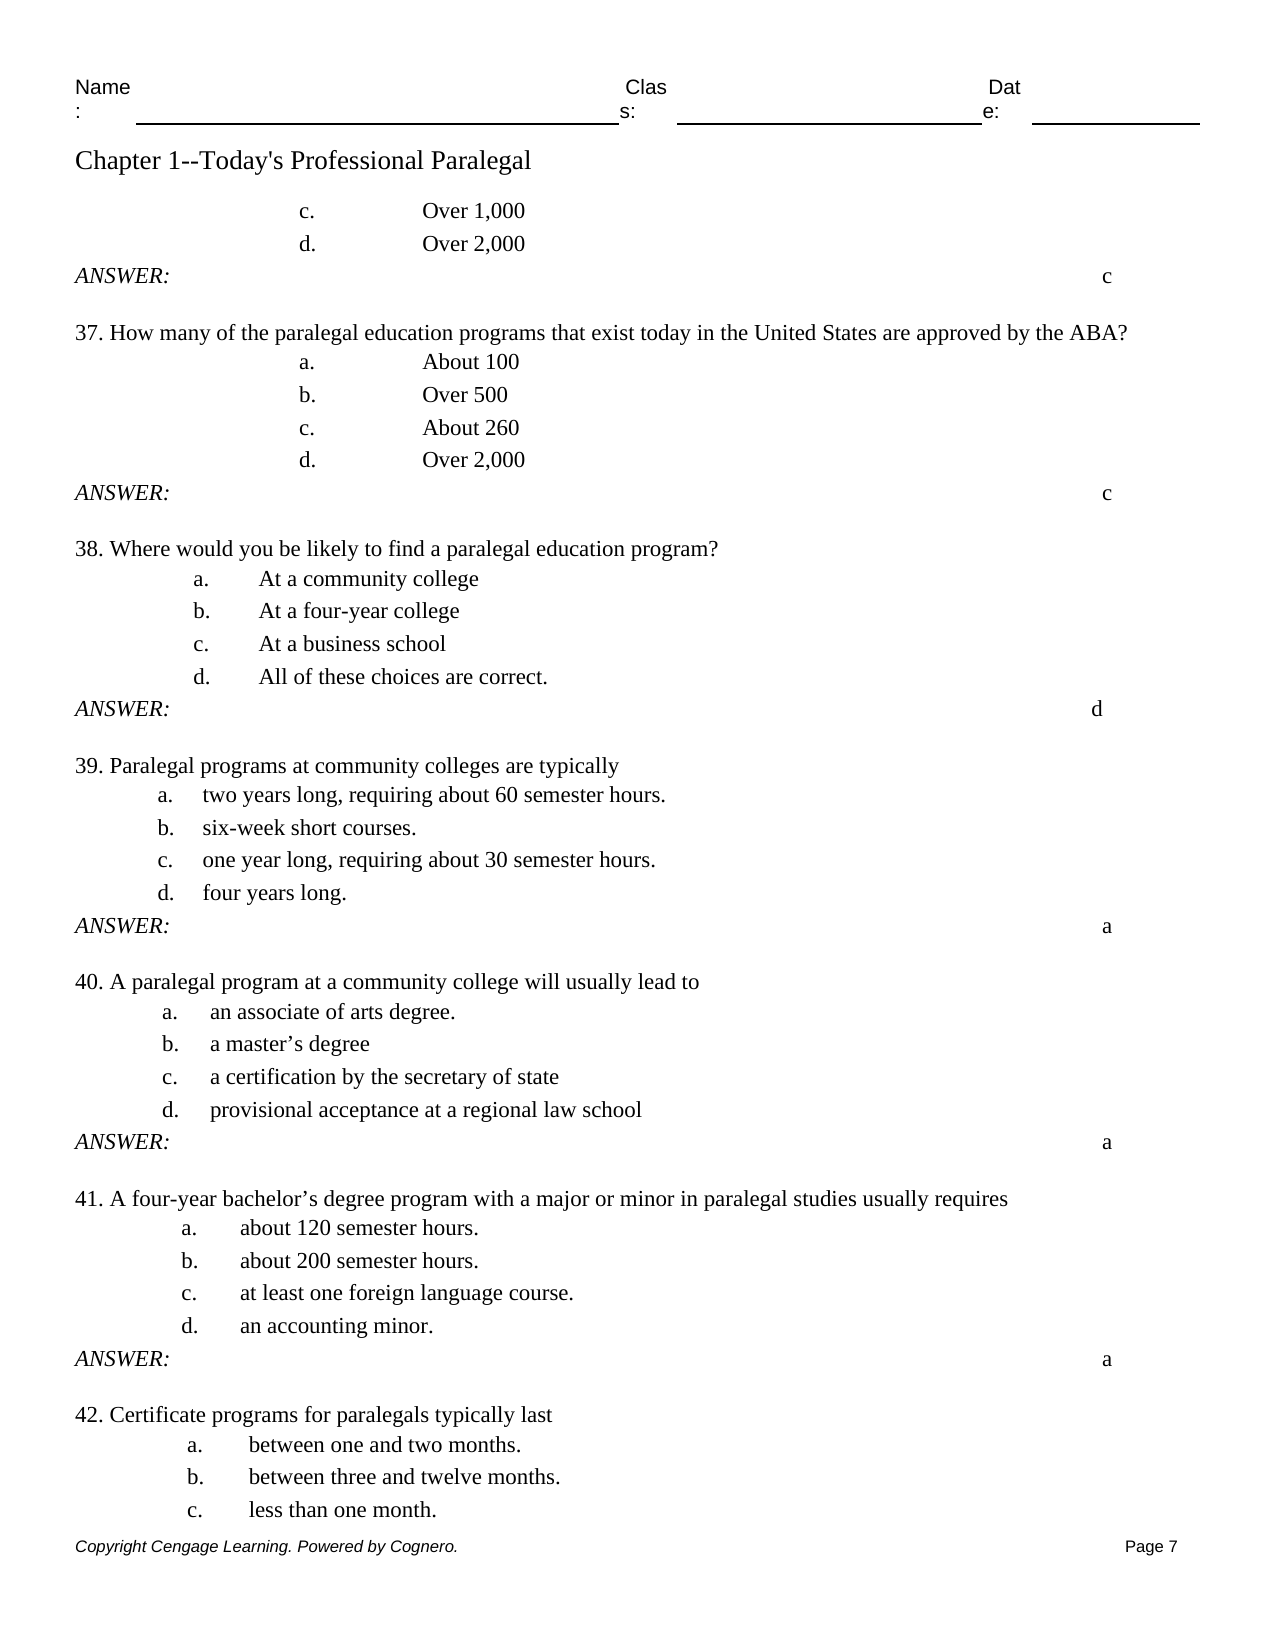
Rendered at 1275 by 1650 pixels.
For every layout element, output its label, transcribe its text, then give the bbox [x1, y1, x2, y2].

table_header 39. Paralegal programs at community colleges are typically​ [75, 752, 1200, 941]
table_header 37. ​How many of the paralegal education programs that exist today in the United States are approved by the ABA? [75, 319, 1200, 508]
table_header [75, 1401, 1200, 1525]
table_header 38. Where would you be likely to find a paralegal education program?​ [75, 535, 1200, 725]
table_header 41. A four-year bachelor’s degree program with a major or minor in paralegal studies usually requires​ [75, 1185, 1200, 1374]
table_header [75, 194, 1200, 292]
table_header 40. A paralegal program at a community college will usually lead to​ [75, 968, 1200, 1158]
